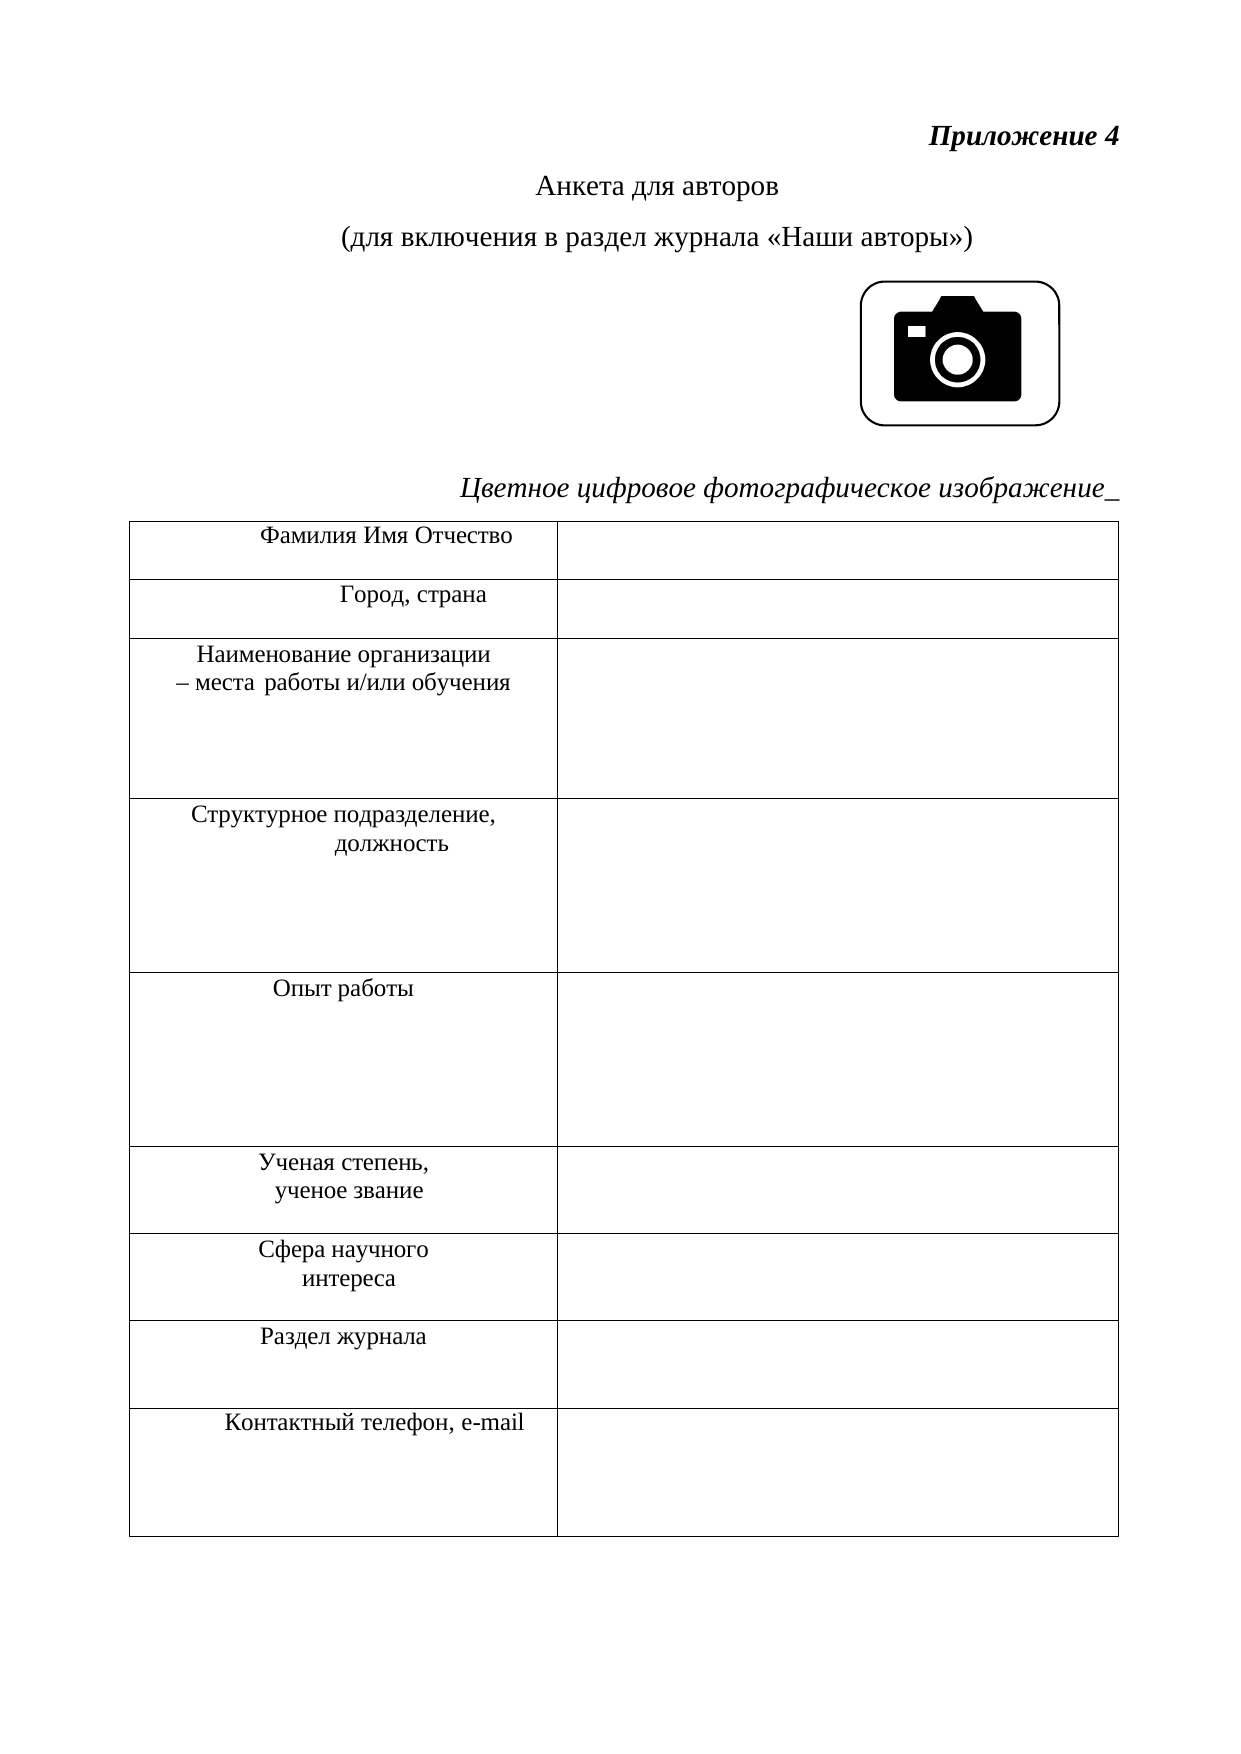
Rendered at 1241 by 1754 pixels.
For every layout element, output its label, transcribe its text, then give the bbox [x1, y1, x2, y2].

table_cell [558, 1147, 1118, 1233]
table_cell [558, 1321, 1118, 1407]
table_cell Сфера научного интереса [130, 1234, 557, 1320]
picture [882, 273, 1033, 424]
table_cell Раздел журнала [130, 1321, 557, 1407]
text (для включения в раздел журнала «Наши авторы») [118, 219, 1122, 252]
table_cell Опыт работы [130, 973, 557, 1146]
table_cell [558, 1234, 1118, 1320]
table_cell [558, 799, 1118, 972]
text Приложение 4 [118, 118, 1122, 152]
table_cell Наименование организации – места работы и/или обучения [130, 639, 557, 798]
table_cell Структурное подразделение, должность [130, 799, 557, 972]
table_cell Город, страна [130, 580, 557, 638]
table_header Фамилия Имя Отчество [130, 522, 557, 579]
table_cell [558, 1409, 1118, 1536]
table_cell [558, 973, 1118, 1146]
table_cell Контактный телефон, e-mail [130, 1409, 557, 1536]
table_cell [558, 639, 1118, 798]
text Анкета для авторов [118, 168, 1122, 202]
table_cell Ученая степень, ученое звание [130, 1147, 557, 1233]
table_cell [558, 580, 1118, 638]
text Цветное цифровое фотографическое изображение_ [118, 470, 1122, 504]
table_header [558, 522, 1118, 579]
